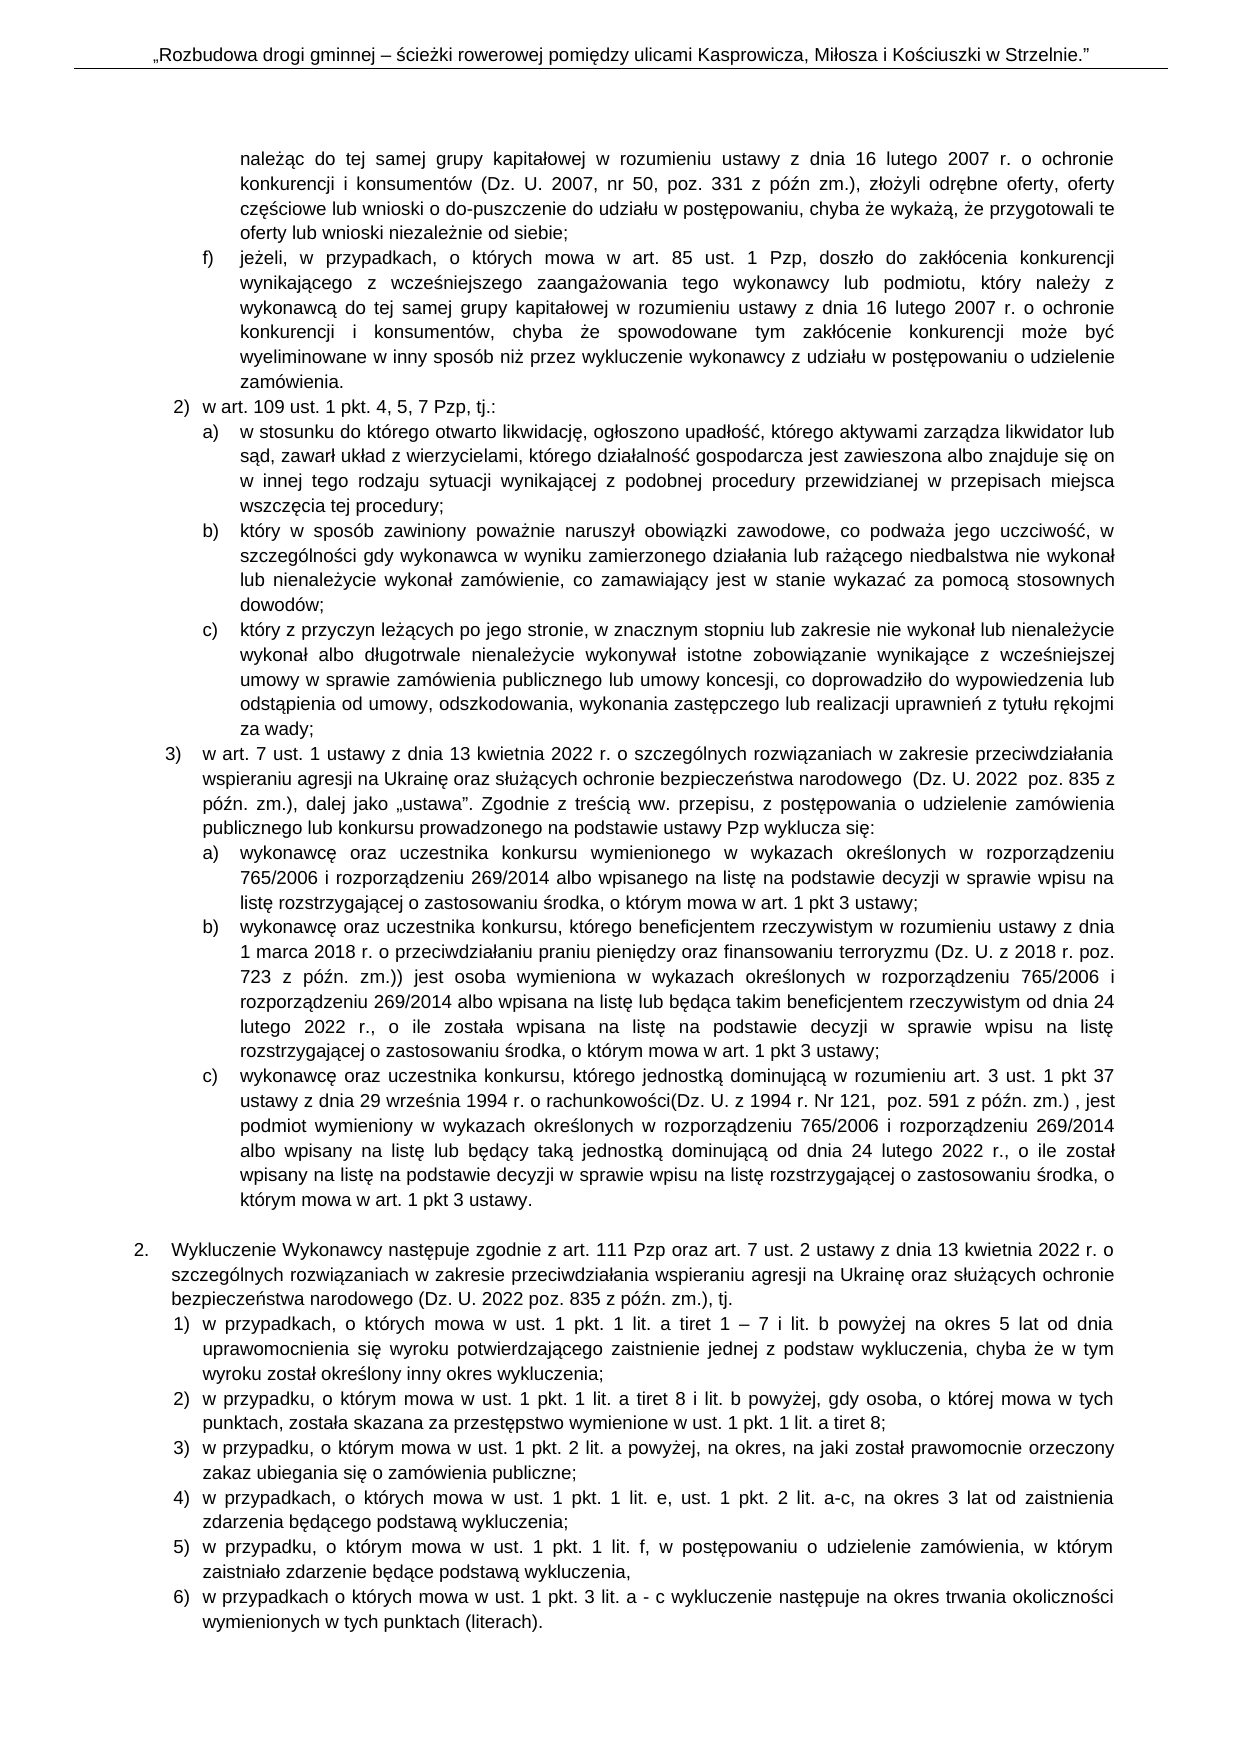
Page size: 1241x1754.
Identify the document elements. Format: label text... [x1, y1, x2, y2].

list Wykluczenie Wykonawcy następuje zgodnie z art. 111 Pzp oraz art. 7 ust. 2 ustawy z dnia 13 kwietnia 2022 r. o szczególnych rozwiązaniach w zakresie przeciwdziałania wspieraniu agresji na Ukrainę oraz służących ochronie bezpieczeństwa narodowego (Dz. U. 2022 poz. 835 z późn. zm.), tj. [133, 1238, 1115, 1310]
list w stosunku do którego otwarto likwidację, ogłoszono upadłość, którego aktywami zarządza likwidator lub sąd, zawarł układ z wierzycielami, którego działalność gospodarcza jest zawieszona albo znajduje się on w innej tego rodzaju sytuacji wynikającej z podobnej procedury przewidzianej w przepisach miejsca wszczęcia tej procedury; [202, 420, 1115, 516]
list w przypadku, o którym mowa w ust. 1 pkt. 1 lit. a tiret 8 i lit. b powyżej, gdy osoba, o której mowa w tych punktach, została skazana za przestępstwo wymienione w ust. 1 pkt. 1 lit. a tiret 8; [173, 1387, 1115, 1434]
list w art. 109 ust. 1 pkt. 4, 5, 7 Pzp, tj.: [173, 396, 1115, 417]
list który w sposób zawiniony poważnie naruszył obowiązki zawodowe, co podważa jego uczciwość, w szczególności gdy wykonawca w wyniku zamierzonego działania lub rażącego niedbalstwa nie wykonał lub nienależycie wykonał zamówienie, co zamawiający jest w stanie wykazać za pomocą stosownych dowodów; [202, 519, 1115, 616]
list w przypadkach, o których mowa w ust. 1 pkt. 1 lit. e, ust. 1 pkt. 2 lit. a-c, na okres 3 lat od zaistnienia zdarzenia będącego podstawą wykluczenia; [173, 1486, 1115, 1533]
list w przypadku, o którym mowa w ust. 1 pkt. 2 lit. a powyżej, na okres, na jaki został prawomocnie orzeczony zakaz ubiegania się o zamówienia publiczne; [173, 1437, 1115, 1483]
list w przypadkach o których mowa w ust. 1 pkt. 3 lit. a - c wykluczenie następuje na okres trwania okoliczności wymienionych w tych punktach (literach). [173, 1586, 1115, 1632]
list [202, 148, 1115, 244]
list wykonawcę oraz uczestnika konkursu, którego beneficjentem rzeczywistym w rozumieniu ustawy z dnia 1 marca 2018 r. o przeciwdziałaniu praniu pieniędzy oraz finansowaniu terroryzmu (Dz. U. z 2018 r. poz. 723 z późn. zm.)) jest osoba wymieniona w wykazach określonych w rozporządzeniu 765/2006 i rozporządzeniu 269/2014 albo wpisana na listę lub będąca takim beneficjentem rzeczywistym od dnia 24 lutego 2022 r., o ile została wpisana na listę na podstawie decyzji w sprawie wpisu na listę rozstrzygającej o zastosowaniu środka, o którym mowa w art. 1 pkt 3 ustawy; [202, 916, 1115, 1062]
list w art. 7 ust. 1 ustawy z dnia 13 kwietnia 2022 r. o szczególnych rozwiązaniach w zakresie przeciwdziałania wspieraniu agresji na Ukrainę oraz służących ochronie bezpieczeństwa narodowego (Dz. U. 2022 poz. 835 z późn. zm.), dalej jako „ustawa”. Zgodnie z treścią ww. przepisu, z postępowania o udzielenie zamówienia publicznego lub konkursu prowadzonego na podstawie ustawy Pzp wyklucza się: [165, 743, 1115, 839]
list wykonawcę oraz uczestnika konkursu, którego jednostką dominującą w rozumieniu art. 3 ust. 1 pkt 37 ustawy z dnia 29 września 1994 r. o rachunkowości(Dz. U. z 1994 r. Nr 121, poz. 591 z późn. zm.) , jest podmiot wymieniony w wykazach określonych w rozporządzeniu 765/2006 i rozporządzeniu 269/2014 albo wpisany na listę lub będący taką jednostką dominującą od dnia 24 lutego 2022 r., o ile został wpisany na listę na podstawie decyzji w sprawie wpisu na listę rozstrzygającej o zastosowaniu środka, o którym mowa w art. 1 pkt 3 ustawy. [202, 1065, 1115, 1211]
list jeżeli, w przypadkach, o których mowa w art. 85 ust. 1 Pzp, doszło do zakłócenia konkurencji wynikającego z wcześniejszego zaangażowania tego wykonawcy lub podmiotu, który należy z wykonawcą do tej samej grupy kapitałowej w rozumieniu ustawy z dnia 16 lutego 2007 r. o ochronie konkurencji i konsumentów, chyba że spowodowane tym zakłócenie konkurencji może być wyeliminowane w inny sposób niż przez wykluczenie wykonawcy z udziału w postępowaniu o udzielenie zamówienia. [202, 247, 1115, 392]
list wykonawcę oraz uczestnika konkursu wymienionego w wykazach określonych w rozporządzeniu 765/2006 i rozporządzeniu 269/2014 albo wpisanego na listę na podstawie decyzji w sprawie wpisu na listę rozstrzygającej o zastosowaniu środka, o którym mowa w art. 1 pkt 3 ustawy; [202, 842, 1115, 913]
list który z przyczyn leżących po jego stronie, w znacznym stopniu lub zakresie nie wykonał lub nienależycie wykonał albo długotrwale nienależycie wykonywał istotne zobowiązanie wynikające z wcześniejszej umowy w sprawie zamówienia publicznego lub umowy koncesji, co doprowadziło do wypowiedzenia lub odstąpienia od umowy, odszkodowania, wykonania zastępczego lub realizacji uprawnień z tytułu rękojmi za wady; [202, 619, 1115, 739]
list w przypadkach, o których mowa w ust. 1 pkt. 1 lit. a tiret 1 – 7 i lit. b powyżej na okres 5 lat od dnia uprawomocnienia się wyroku potwierdzającego zaistnienie jednej z podstaw wykluczenia, chyba że w tym wyroku został określony inny okres wykluczenia; [173, 1313, 1115, 1384]
list w przypadku, o którym mowa w ust. 1 pkt. 1 lit. f, w postępowaniu o udzielenie zamówienia, w którym zaistniało zdarzenie będące podstawą wykluczenia, [173, 1536, 1115, 1582]
